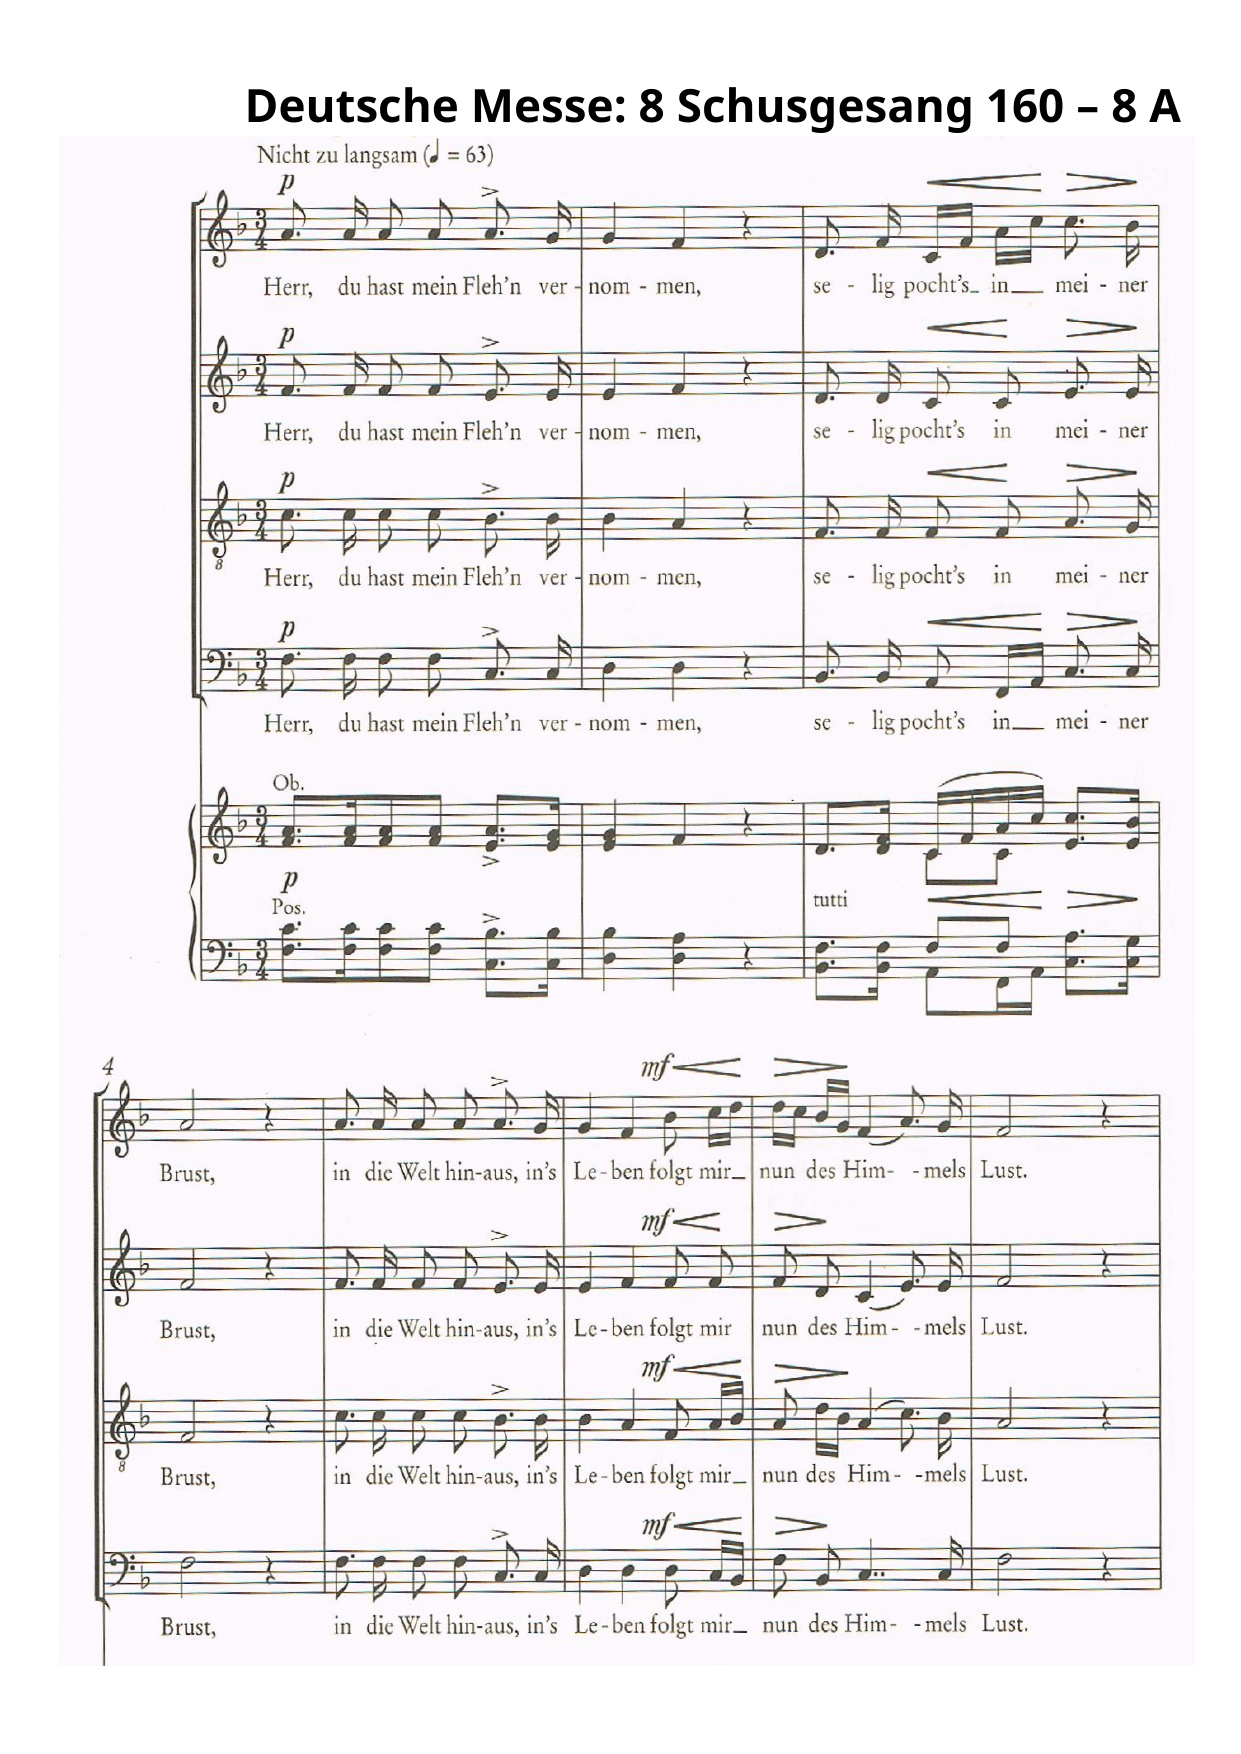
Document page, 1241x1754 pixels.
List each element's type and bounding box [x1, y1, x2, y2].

picture [59, 136, 1195, 1666]
